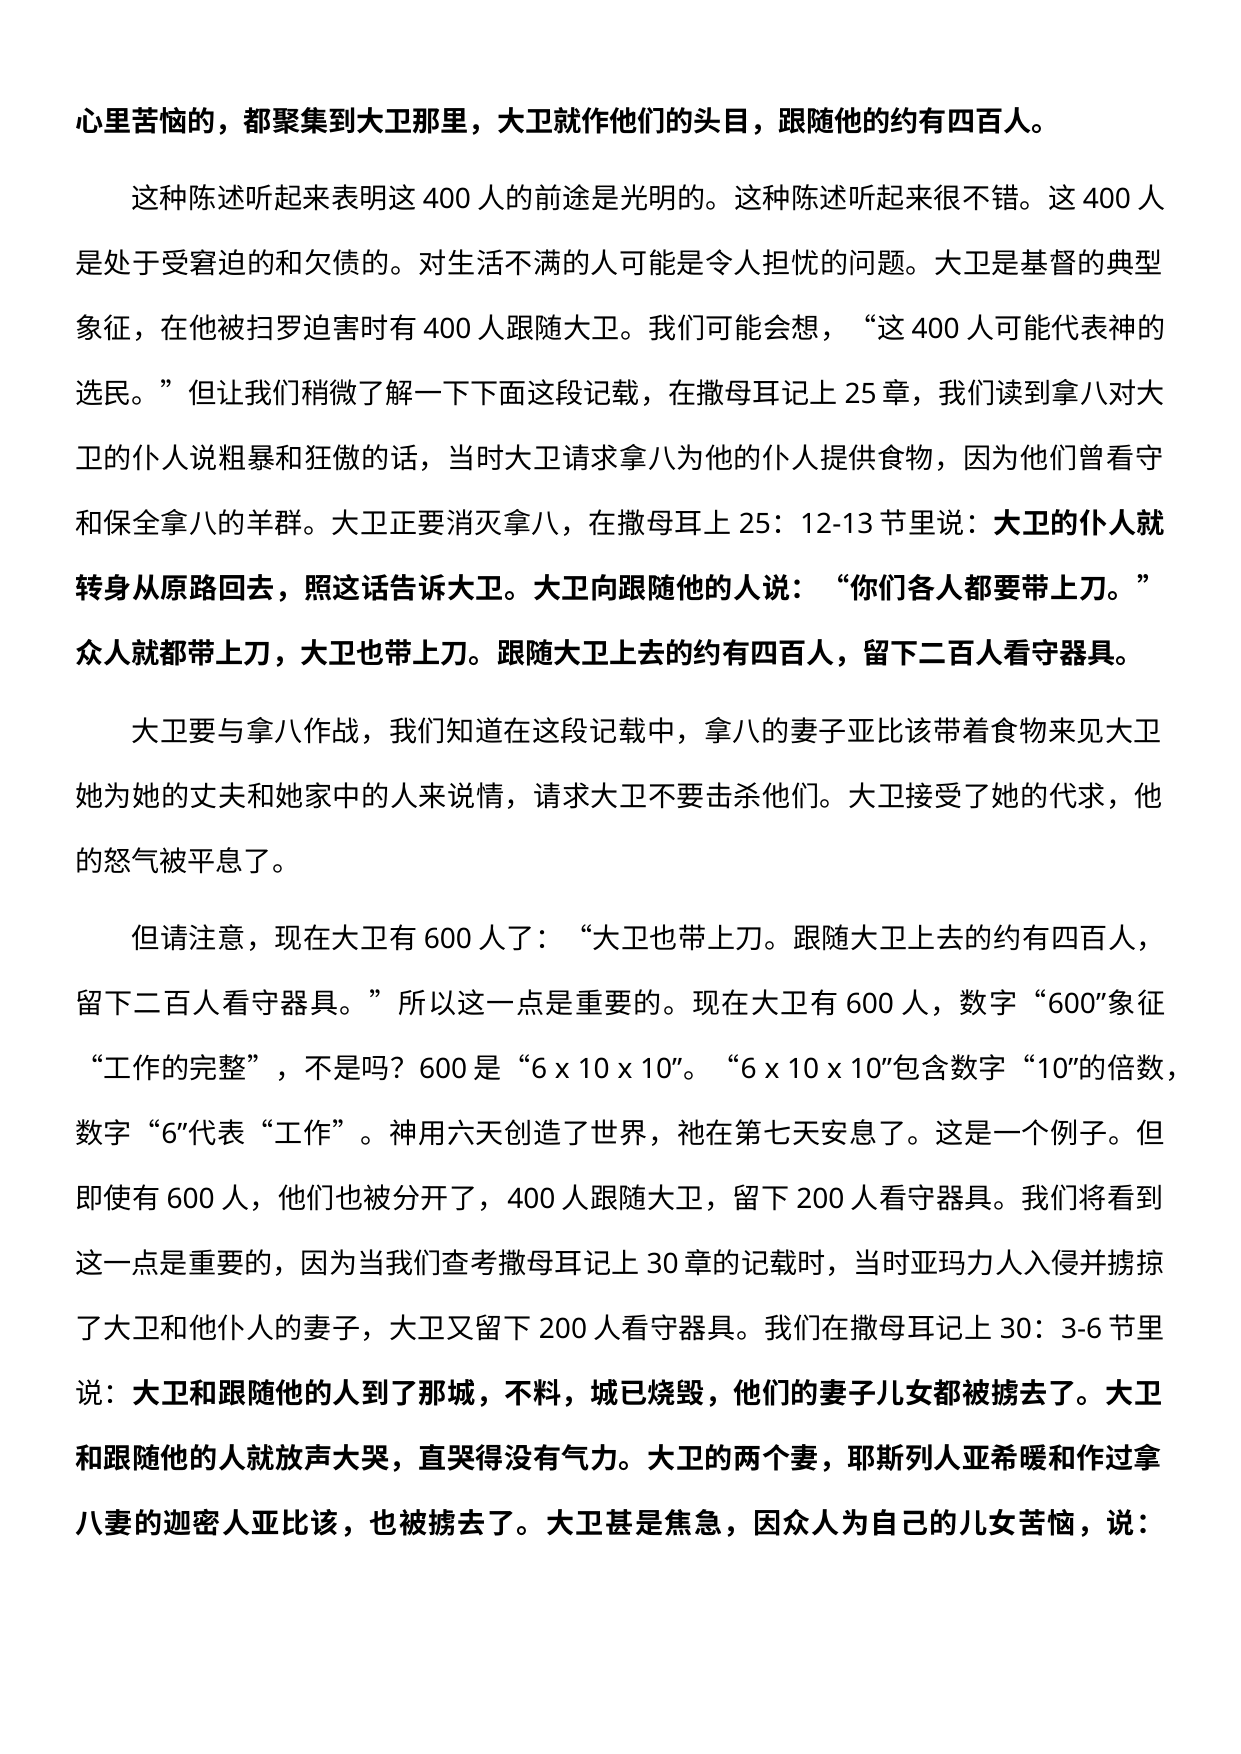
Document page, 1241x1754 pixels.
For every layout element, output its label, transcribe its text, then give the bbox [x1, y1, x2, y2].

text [75, 86, 1165, 151]
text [75, 904, 1165, 1554]
text 大卫要与拿八作战，我们知道在这段记载中，拿八的妻子亚比该带着食物来见大卫，她为她的丈夫和她家中的人来说情，请求大卫不要击杀他们。大卫接受了她的代求，他的怒气被平息了。 [75, 696, 1165, 891]
text 这种陈述听起来表明这400人的前途是光明的。这种陈述听起来很不错。这400人是处于受窘迫的和欠债的。对生活不满的人可能是令人担忧的问题。大卫是基督的典型象征，在他被扫罗迫害时有400人跟随大卫。我们可能会想，“这400人可能代表神的选民。”但让我们稍微了解一下下面这段记载，在撒母耳记上25章，我们读到拿八对大卫的仆人说粗暴和狂傲的话，当时大卫请求拿八为他的仆人提供食物，因为他们曾看守和保全拿八的羊群。大卫正要消灭拿八，在撒母耳上25：12-13节里说：大卫的仆人就转身从原路回去，照这话告诉大卫。大卫向跟随他的人说：“你们各人都要带上刀。”众人就都带上刀，大卫也带上刀。跟随大卫上去的约有四百人，留下二百人看守器具。 [75, 164, 1165, 684]
